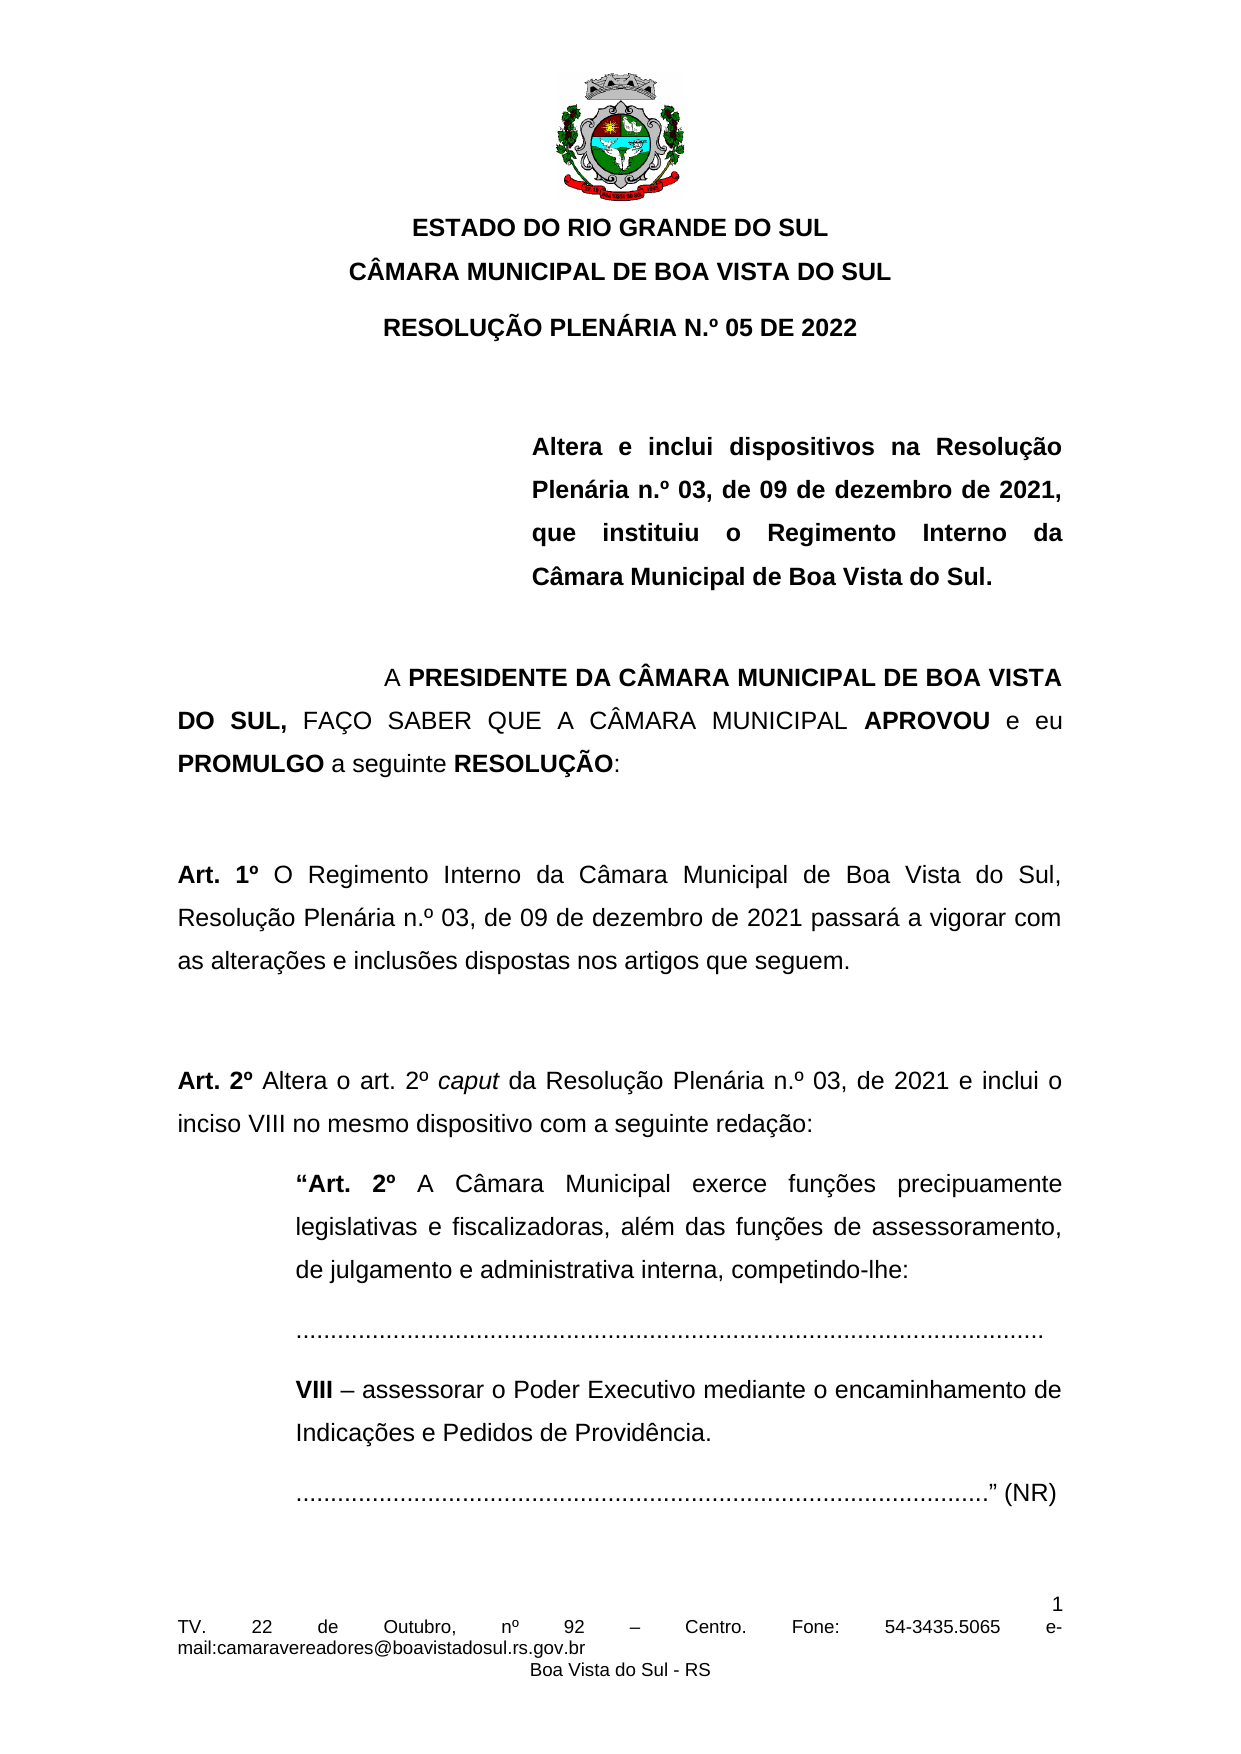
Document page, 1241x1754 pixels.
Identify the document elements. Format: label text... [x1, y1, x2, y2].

text “Art. 2º A Câmara Municipal exerce funções precipuamente legislativas e fiscalizadoras, além das funções de assessoramento, de julgamento e administrativa interna, competindo-lhe: [295, 1169, 1063, 1284]
text VIII – assessorar o Poder Executivo mediante o encaminhamento de Indicações e Pedidos de Providência. [295, 1375, 1063, 1447]
text Altera e inclui dispositivos na Resolução Plenária n.º 03, de 09 de dezembro de 2021, que instituiu o Regimento Interno da Câmara Municipal de Boa Vista do Sul. [532, 432, 1063, 590]
text Art. 2º Altera o art. 2º caput da Resolução Plenária n.º 03, de 2021 e inclui o inciso VIII no mesmo dispositivo com a seguinte redação: [177, 1066, 1063, 1138]
text A PRESIDENTE DA CÂMARA MUNICIPAL DE BOA VISTA DO SUL, FAÇO SABER QUE A CÂMARA MUNICIPAL APROVOU e eu PROMULGO a seguinte RESOLUÇÃO: [177, 663, 1063, 778]
text ............................................................................................................ [295, 1315, 1063, 1344]
picture [556, 73, 685, 201]
text ....................................................................................................” (NR) [295, 1478, 1063, 1506]
text Art. 1º O Regimento Interno da Câmara Municipal de Boa Vista do Sul, Resolução Plenária n.º 03, de 09 de dezembro de 2021 passará a vigorar com as alterações e inclusões dispostas nos artigos que seguem. [177, 860, 1063, 975]
text RESOLUÇÃO PLENÁRIA N.º 05 DE 2022 [177, 313, 1063, 342]
